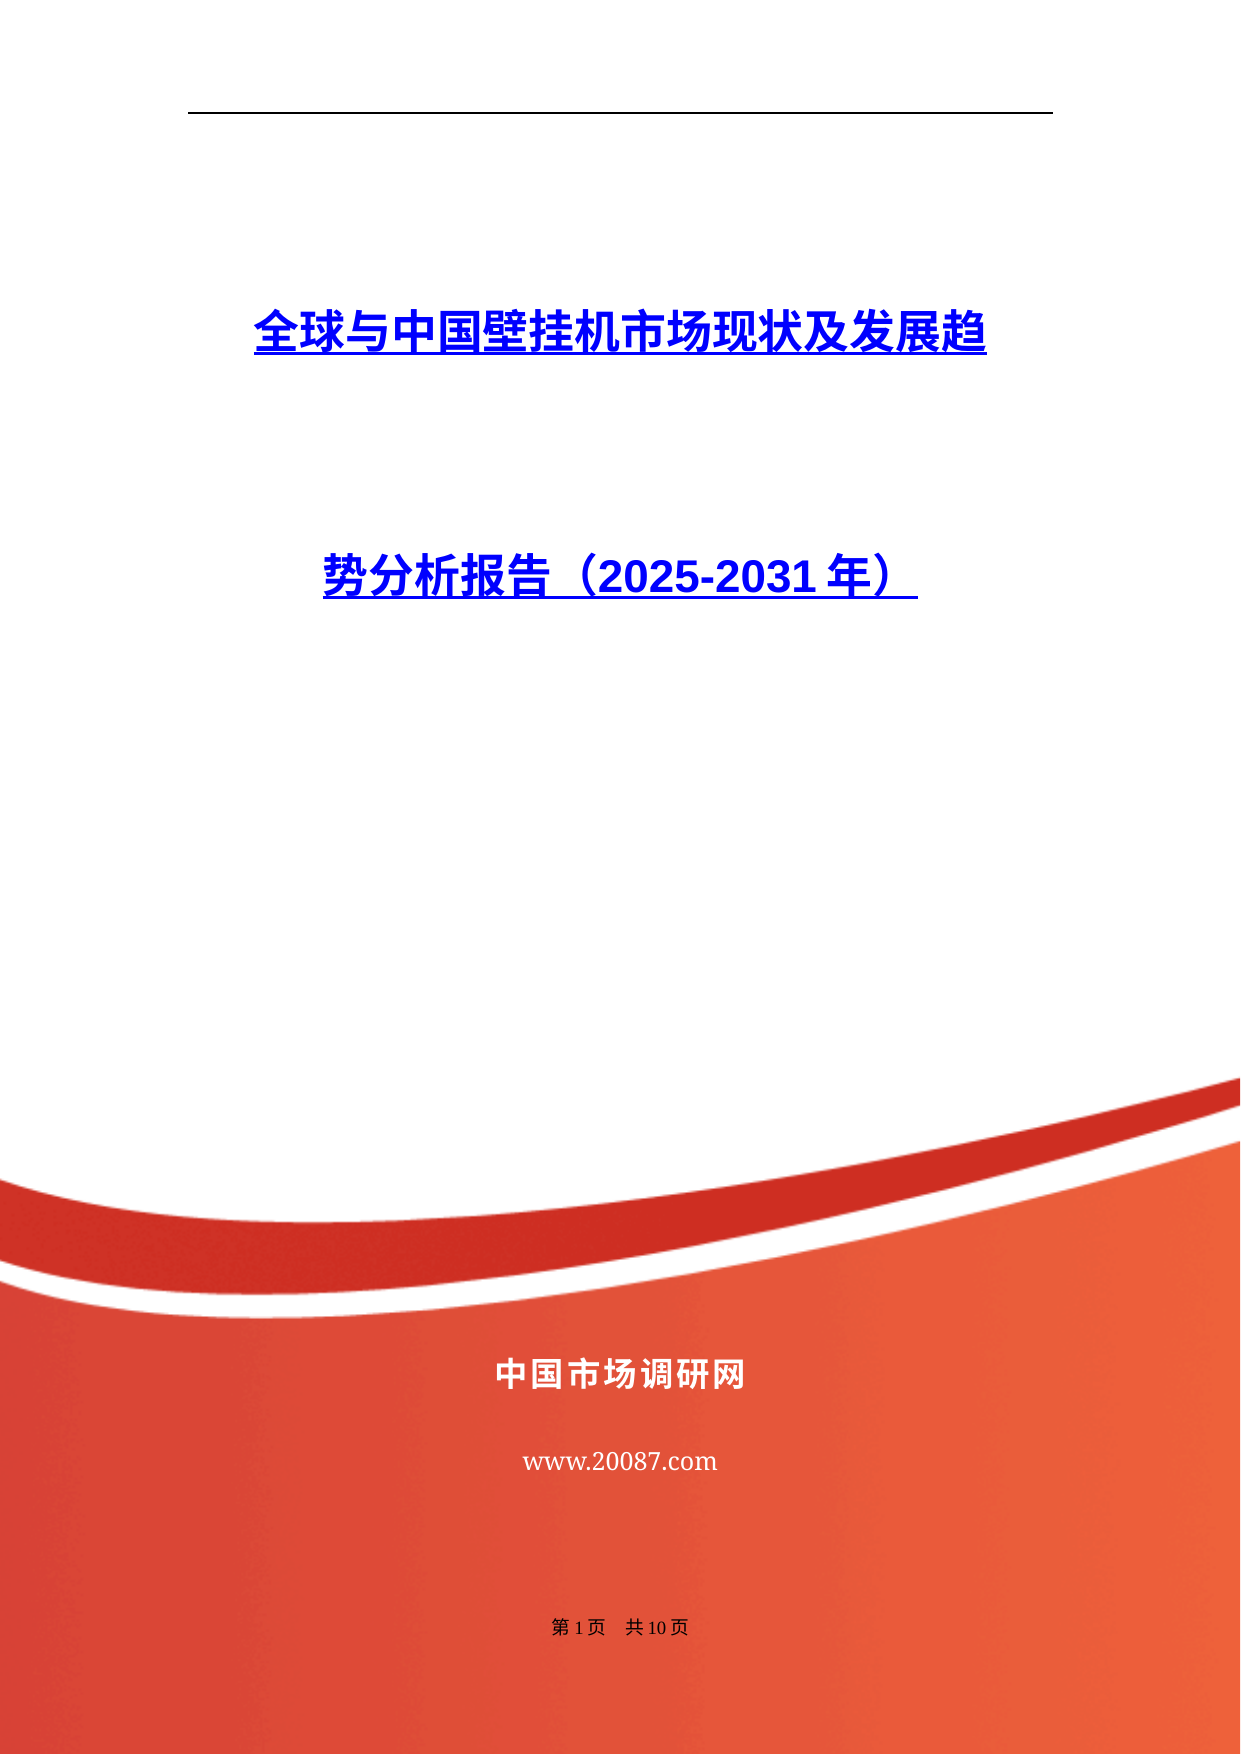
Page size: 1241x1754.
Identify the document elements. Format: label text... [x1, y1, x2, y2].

table_header 全球与中国壁挂机市场现状及发展趋势分析报告（2025-2031年） [188, 207, 1053, 773]
subtitle 中国市场调研网 [187, 1339, 1053, 1404]
picture [0, 1006, 1241, 1754]
text www.20087.com [187, 1428, 1053, 1493]
